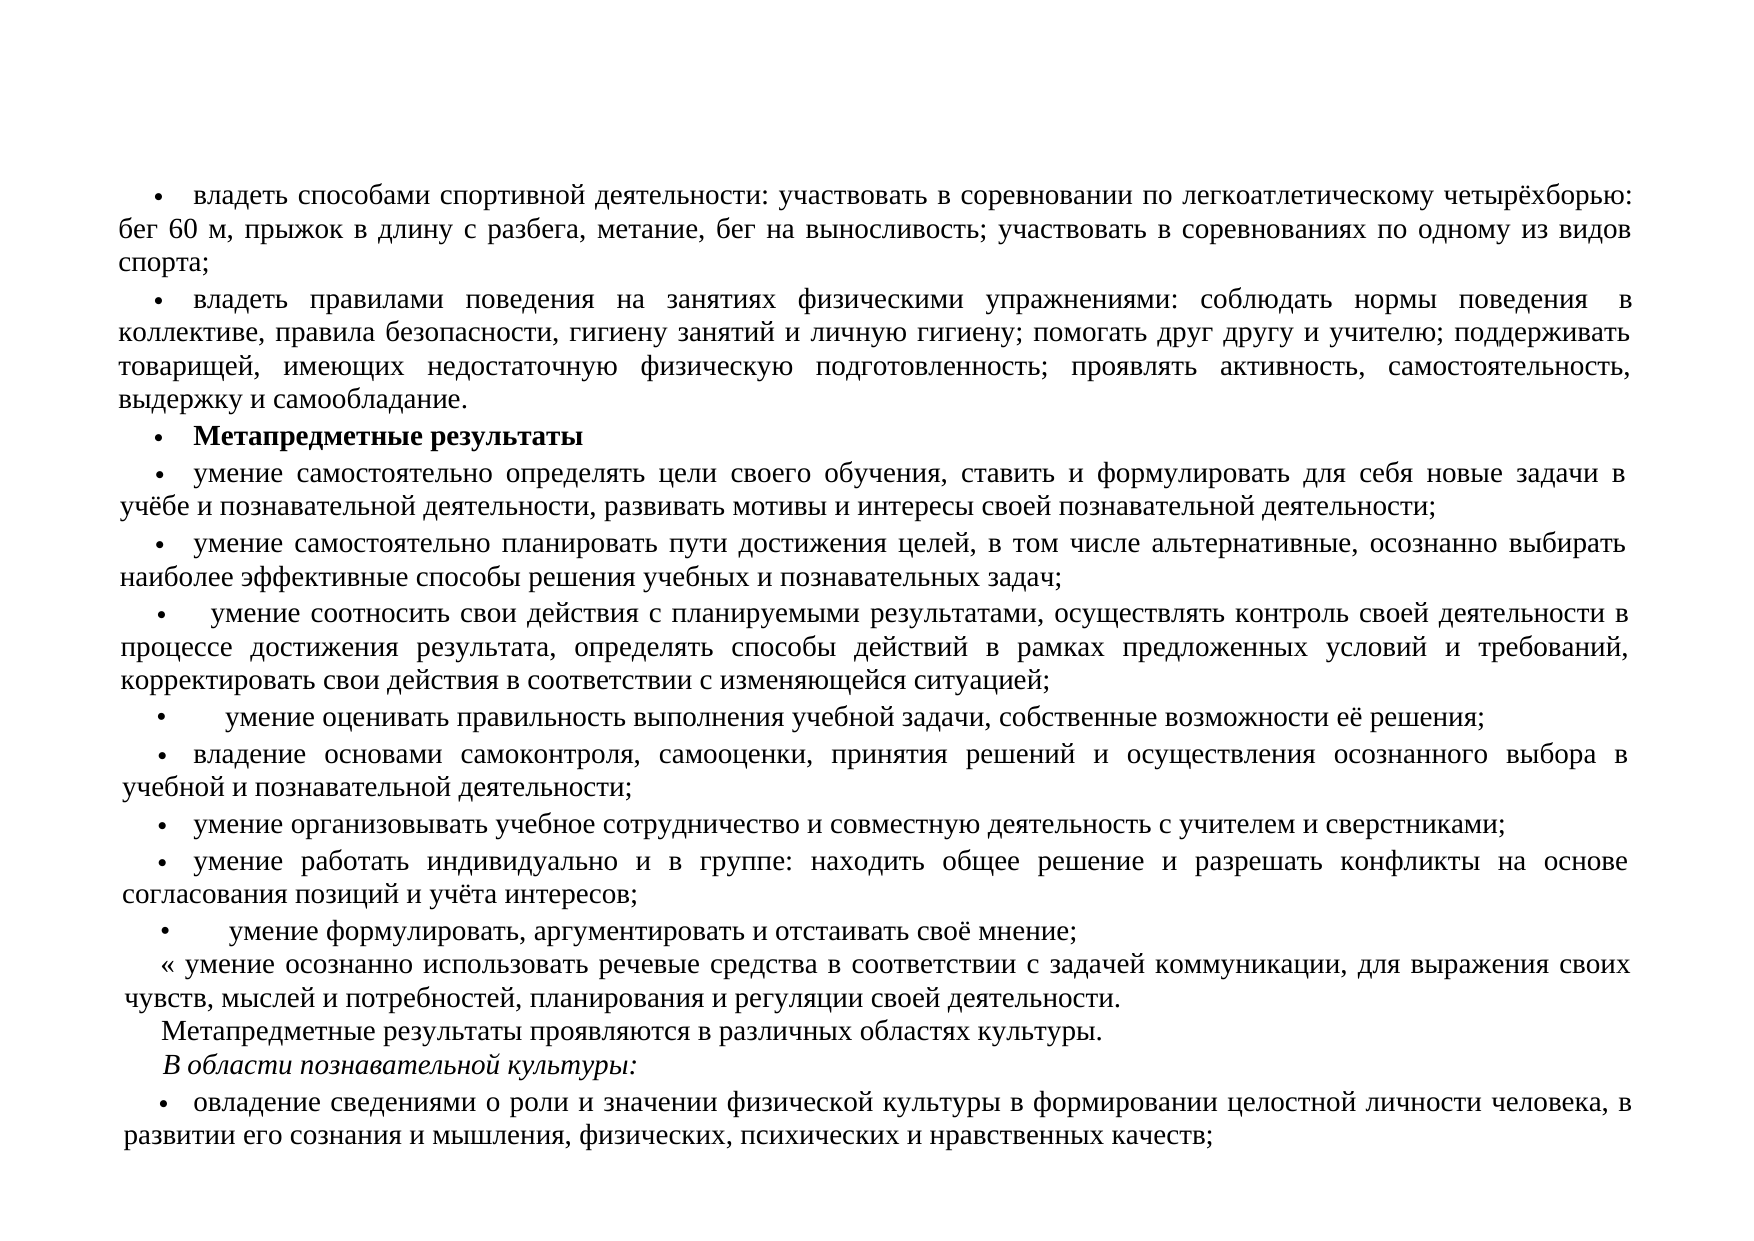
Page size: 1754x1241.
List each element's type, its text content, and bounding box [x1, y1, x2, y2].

text • умение оценивать правильность выполнения учебной задачи, собственные возможности её решения; [119, 699, 1628, 733]
list умение соотносить свои действия с планируемыми результатами, осуществлять контроль своей деятельности в процессе достижения результата, определять способы действий в рамках предложенных условий и требований, корректировать свои действия в соответствии с изменяющейся ситуацией; [120, 595, 1630, 696]
list овладение сведениями о роли и значении физической культуры в формировании целостной личности человека, в развитии его сознания и мышления, физических, психических и нравственных качеств; [123, 1084, 1633, 1151]
list владеть правилами поведения на занятиях физическими упражнениями: соблюдать нормы поведения в коллективе, правила безопасности, гигиену занятий и личную гигиену; помогать друг другу и учителю; поддерживать товарищей, имеющих недостаточную физическую подготовленность; проявлять активность, самостоятельность, выдержку и самообладание. [118, 281, 1632, 415]
list умение организовывать учебное сотрудничество и совместную деятельность с учителем и сверстниками; [122, 806, 1630, 839]
text В области познавательной культуры: [162, 1047, 1636, 1081]
text « умение осознанно использовать речевые средства в соответствии с задачей коммуникации, для выражения своих чувств, мыслей и потребностей, планирования и регуляции своей деятельности. [124, 946, 1633, 1013]
text Метапредметные результаты проявляются в различных областях культуры. [124, 1013, 1632, 1047]
text • умение формулировать, аргументировать и отстаивать своё мнение; [123, 913, 1632, 946]
list Метапредметные результаты [118, 418, 1632, 452]
list умение работать индивидуально и в группе: находить общее решение и разрешать конфликты на основе согласования позиций и учёта интересов; [122, 843, 1631, 910]
list владение основами самоконтроля, самооценки, принятия решений и осуществления осознанного выбора в учебной и познавательной деятельности; [122, 736, 1630, 803]
list умение самостоятельно планировать пути достижения целей, в том числе альтернативные, осознанно выбирать наиболее эффективные способы решения учебных и познавательных задач; [119, 525, 1627, 592]
list умение самостоятельно определять цели своего обучения, ставить и формулировать для себя новые задачи в учёбе и познавательной деятельности, развивать мотивы и интересы своей познавательной деятельности; [119, 455, 1627, 522]
list владеть способами спортивной деятельности: участвовать в соревновании по легкоатлетическому четырёхборью: бег 60 м, прыжок в длину с разбега, метание, бег на выносливость; участвовать в соревнованиях по одному из видов спорта; [118, 177, 1634, 278]
